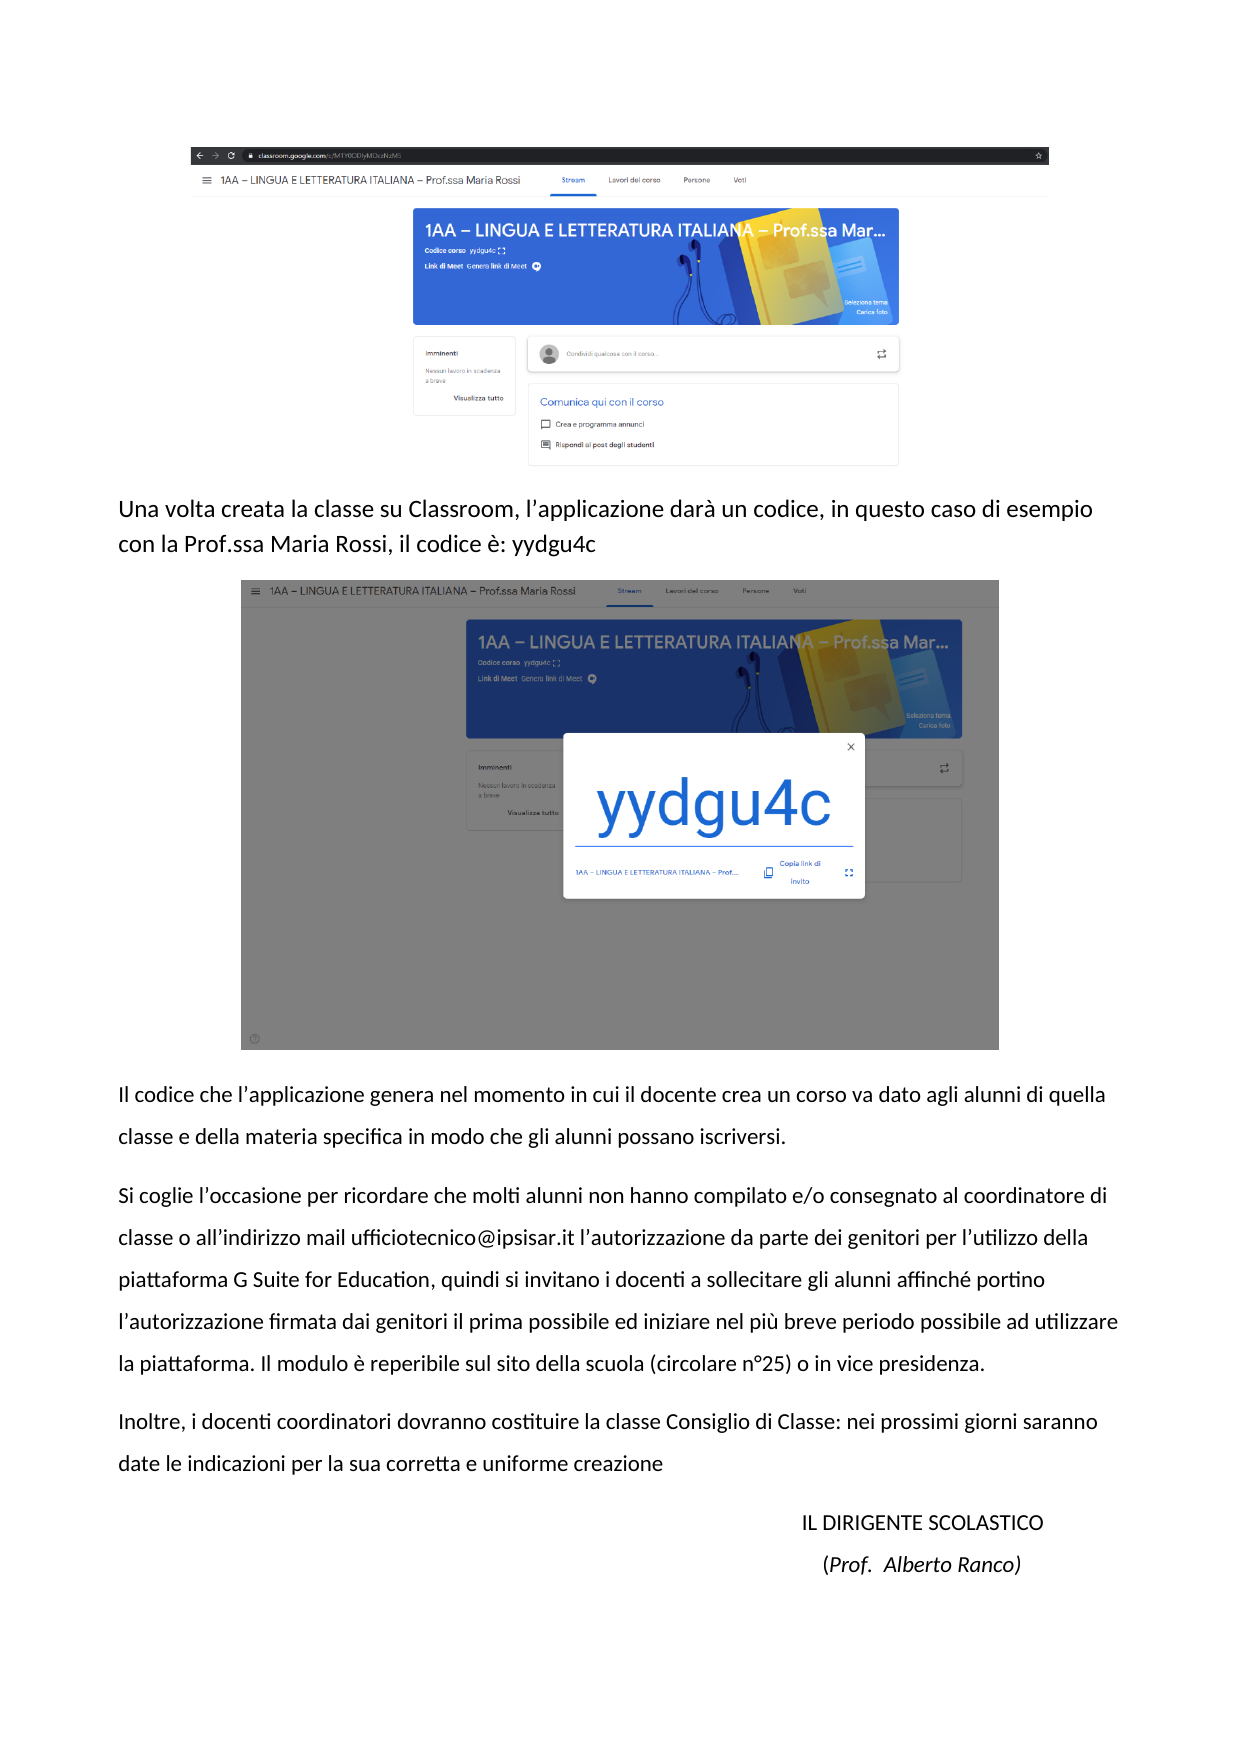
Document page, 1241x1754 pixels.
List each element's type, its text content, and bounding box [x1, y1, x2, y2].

picture [190, 147, 1050, 473]
text (Prof. Alberto Ranco) [723, 1550, 1122, 1578]
text Inoltre, i docenti coordinatori dovranno costituire la classe Consiglio di Classe: nei prossimi giorni saranno date le indicazioni per la sua corretta e uniforme creazione [118, 1407, 1122, 1477]
text IL DIRIGENTE SCOLASTICO [723, 1508, 1122, 1536]
text Si coglie l’occasione per ricordare che molti alunni non hanno compilato e/o consegnato al coordinatore di classe o all’indirizzo mail ufficiotecnico@ipsisar.it l’autorizzazione da parte dei genitori per l’utilizzo della piattaforma G Suite for Education, quindi si invitano i docenti a sollecitare gli alunni affinché portino l’autorizzazione firmata dai genitori il prima possibile ed iniziare nel più breve periodo possibile ad utilizzare la piattaforma. Il modulo è reperibile sul sito della scuola (circolare n°25) o in vice presidenza. [118, 1181, 1122, 1377]
text Una volta creata la classe su Classroom, l’applicazione darà un codice, in questo caso di esempio con la Prof.ssa Maria Rossi, il codice è: yydgu4c [118, 493, 1122, 559]
text Il codice che l’applicazione genera nel momento in cui il docente crea un corso va dato agli alunni di quella classe e della materia specifica in modo che gli alunni possano iscriversi. [118, 1080, 1122, 1150]
picture [241, 580, 999, 1050]
